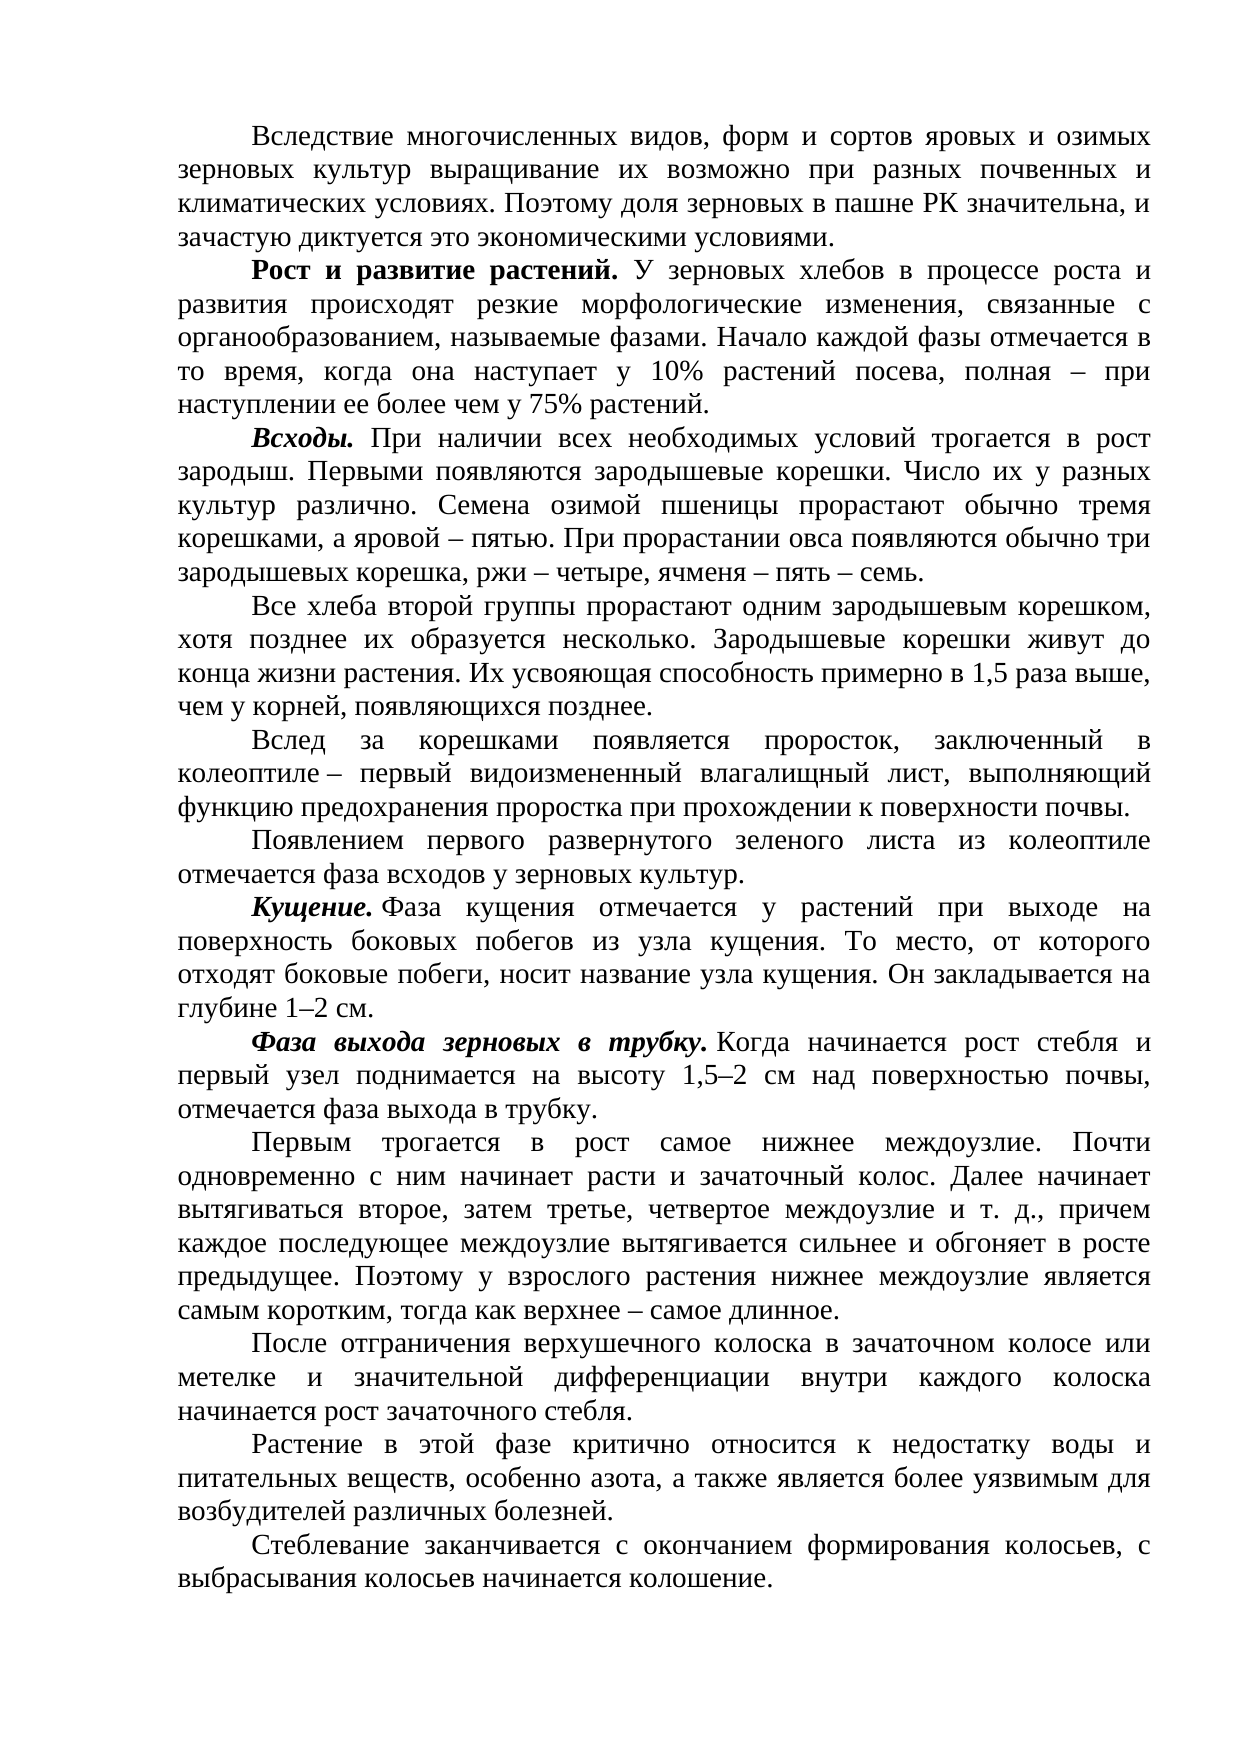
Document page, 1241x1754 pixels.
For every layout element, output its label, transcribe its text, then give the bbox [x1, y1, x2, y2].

text Кущение. Фаза кущения отмечается у растений при выходе на поверхность боковых побегов из узла кущения. То место, от которого отходят боковые побеги, носит название узла кущения. Он закладывается на глубине 1–2 см. [177, 889, 1152, 1024]
text Стеблевание заканчивается с окончанием формирования колосьев, с выбрасывания колосьев начинается колошение. [177, 1527, 1152, 1594]
text После отграничения верхушечного колоска в зачаточном колосе или метелке и значительной дифференциации внутри каждого колоска начинается рост зачаточного стебля. [177, 1326, 1152, 1426]
text Растение в этой фазе критично относится к недостатку воды и питательных веществ, особенно азота, а также является более уязвимым для возбудителей различных болезней. [177, 1426, 1152, 1527]
text Первым трогается в рост самое нижнее междоузлие. Почти одновременно с ним начинает расти и зачаточный колос. Далее начинает вытягиваться второе, затем третье, четвертое междоузлие и т. д., причем каждое последующее междоузлие вытягивается сильнее и обгоняет в росте предыдущее. Поэтому у взрослого растения нижнее междоузлие является самым коротким, тогда как верхнее – самое длинное. [177, 1124, 1152, 1326]
text Все хлеба второй группы прорастают одним зародышевым корешком, хотя позднее их образуется несколько. Зародышевые корешки живут до конца жизни растения. Их усвояющая способность примерно в 1,5 раза выше, чем у корней, появляющихся позднее. [177, 588, 1152, 722]
text Вследствие многочисленных видов, форм и сортов яровых и озимых зерновых культур выращивание их возможно при разных почвенных и климатических условиях. Поэтому доля зерновых в пашне РК значительна, и зачастую диктуется это экономическими условиями. [177, 118, 1152, 252]
text Вслед за корешками появляется проросток, заключенный в колеоптиле – первый видоизмененный влагалищный лист, выполняющий функцию предохранения проростка при прохождении к поверхности почвы. [177, 722, 1152, 822]
text Фаза выхода зерновых в трубку. Когда начинается рост стебля и первый узел поднимается на высоту 1,5–2 см над поверхностью почвы, отмечается фаза выхода в трубку. [177, 1024, 1152, 1124]
text Рост и развитие растений. У зерновых хлебов в процессе роста и развития происходят резкие морфологические изменения, связанные с органообразованием, называемые фазами. Начало каждой фазы отмечается в то время, когда она наступает у 10% растений посева, полная – при наступлении ее более чем у 75% растений. [177, 252, 1152, 420]
text Всходы. При наличии всех необходимых условий трогается в рост зародыш. Первыми появляются зародышевые корешки. Число их у разных культур различно. Семена озимой пшеницы прорастают обычно тремя корешками, а яровой – пятью. При прорастании овса появляются обычно три зародышевых корешка, ржи – четыре, ячменя – пять – семь. [177, 420, 1152, 588]
text Появлением первого развернутого зеленого листа из колеоптиле отмечается фаза всходов у зерновых культур. [177, 822, 1152, 889]
